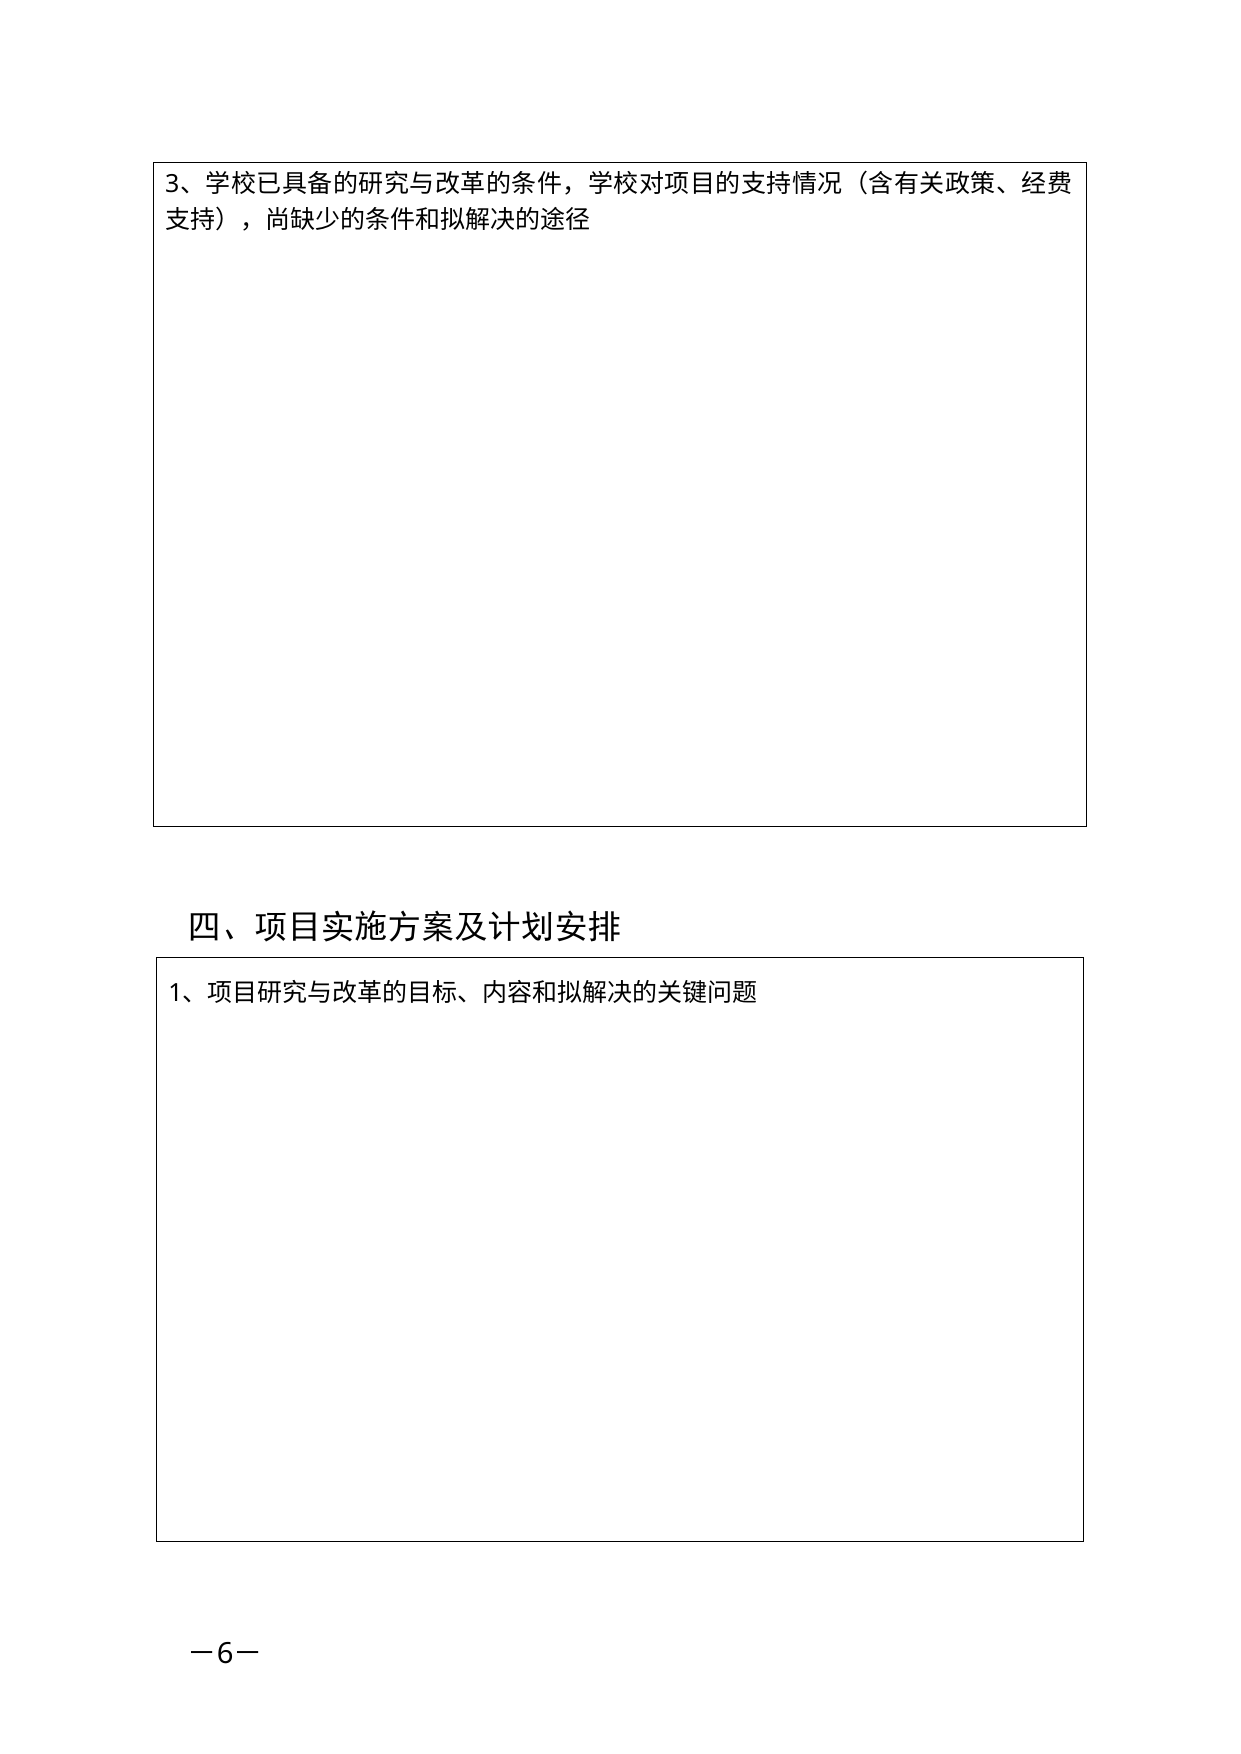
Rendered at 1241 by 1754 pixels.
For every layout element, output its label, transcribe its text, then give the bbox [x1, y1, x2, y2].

table_header 1、项目研究与改革的目标、内容和拟解决的关键问题 [157, 958, 1083, 1541]
table_cell 3、学校已具备的研究与改革的条件，学校对项目的支持情况（含有关政策、经费支持），尚缺少的条件和拟解决的途径 [154, 163, 1086, 826]
text 四、项目实施方案及计划安排 [187, 892, 1053, 957]
